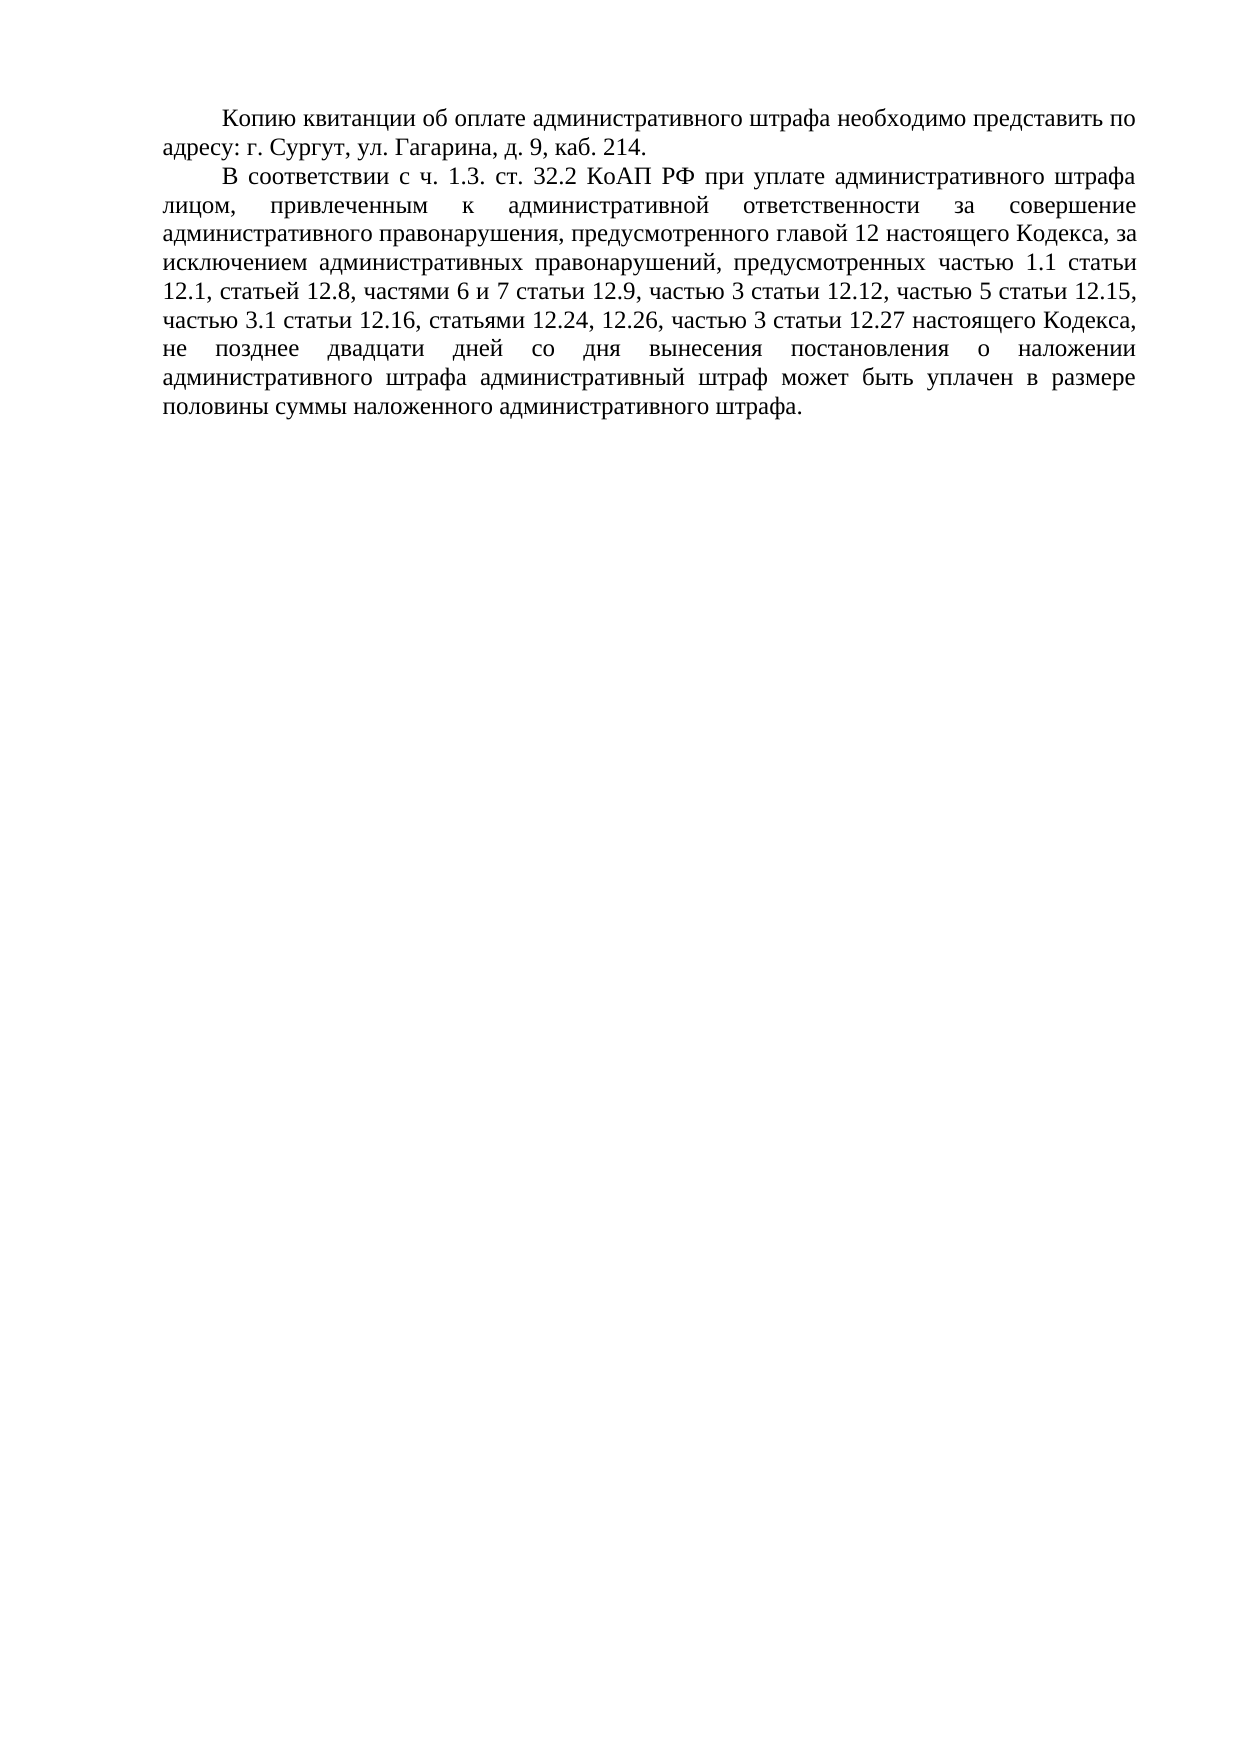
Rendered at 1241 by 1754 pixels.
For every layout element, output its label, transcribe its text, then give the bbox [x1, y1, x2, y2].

text Копию квитанции об оплате административного штрафа необходимо представить по адресу: г. Сургут, ул. Гагарина, д. 9, каб. 214. [162, 103, 1137, 161]
text В соответствии с ч. 1.3. ст. 32.2 КоАП РФ при уплате административного штрафа лицом, привлеченным к административной ответственности за совершение административного правонарушения, предусмотренного главой 12 настоящего Кодекса, за исключением административных правонарушений, предусмотренных частью 1.1 статьи 12.1, статьей 12.8, частями 6 и 7 статьи 12.9, частью 3 статьи 12.12, частью 5 статьи 12.15, частью 3.1 статьи 12.16, статьями 12.24, 12.26, частью 3 статьи 12.27 настоящего Кодекса, не позднее двадцати дней со дня вынесения постановления о наложении административного штрафа административный штраф может быть уплачен в размере половины суммы наложенного административного штрафа. [162, 161, 1137, 420]
